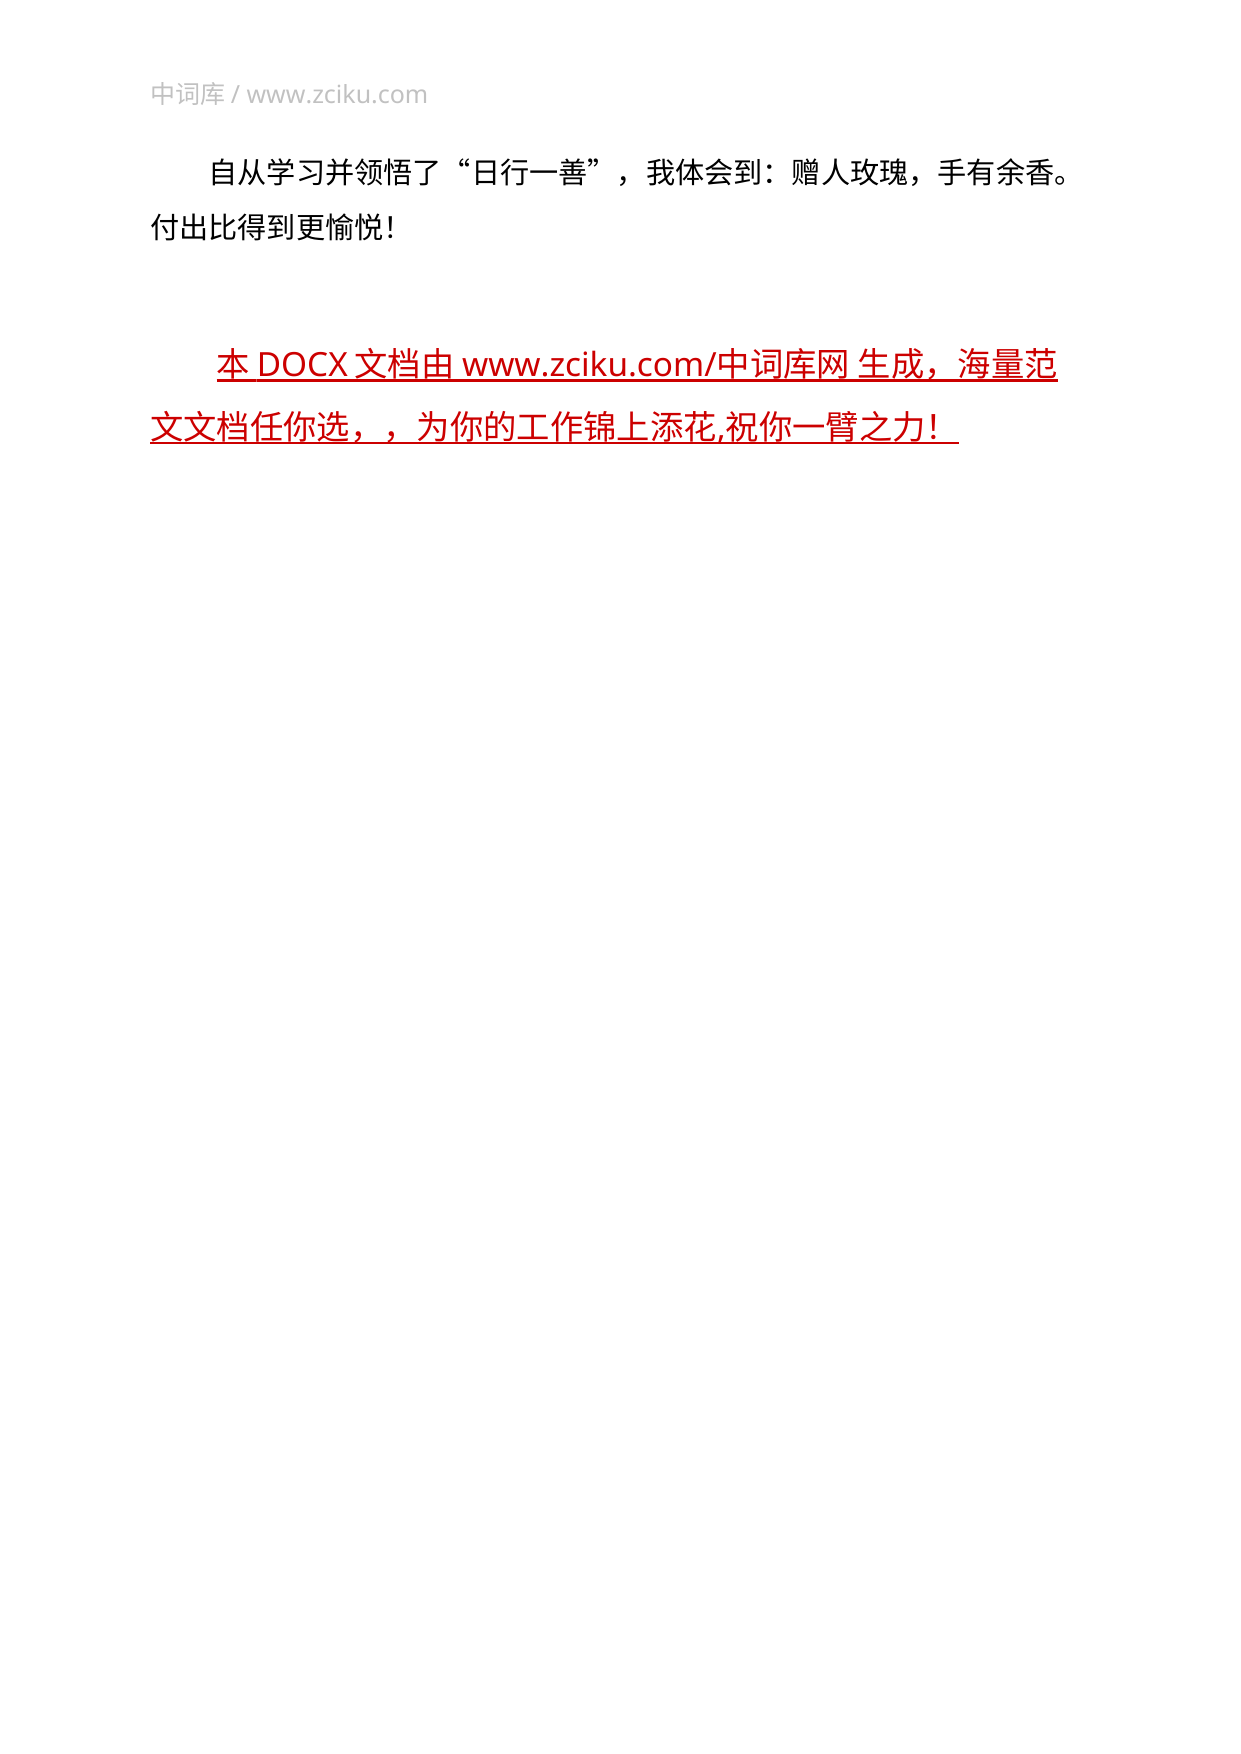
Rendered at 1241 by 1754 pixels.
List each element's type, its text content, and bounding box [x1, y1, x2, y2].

text 本DOCX文档由 www.zciku.com/中词库网 生成，海量范文文档任你选，，为你的工作锦上添花,祝你一臂之力！ [150, 338, 1090, 449]
text 自从学习并领悟了“日行一善”，我体会到：赠人玫瑰，手有余香。付出比得到更愉悦！ [150, 150, 1090, 247]
